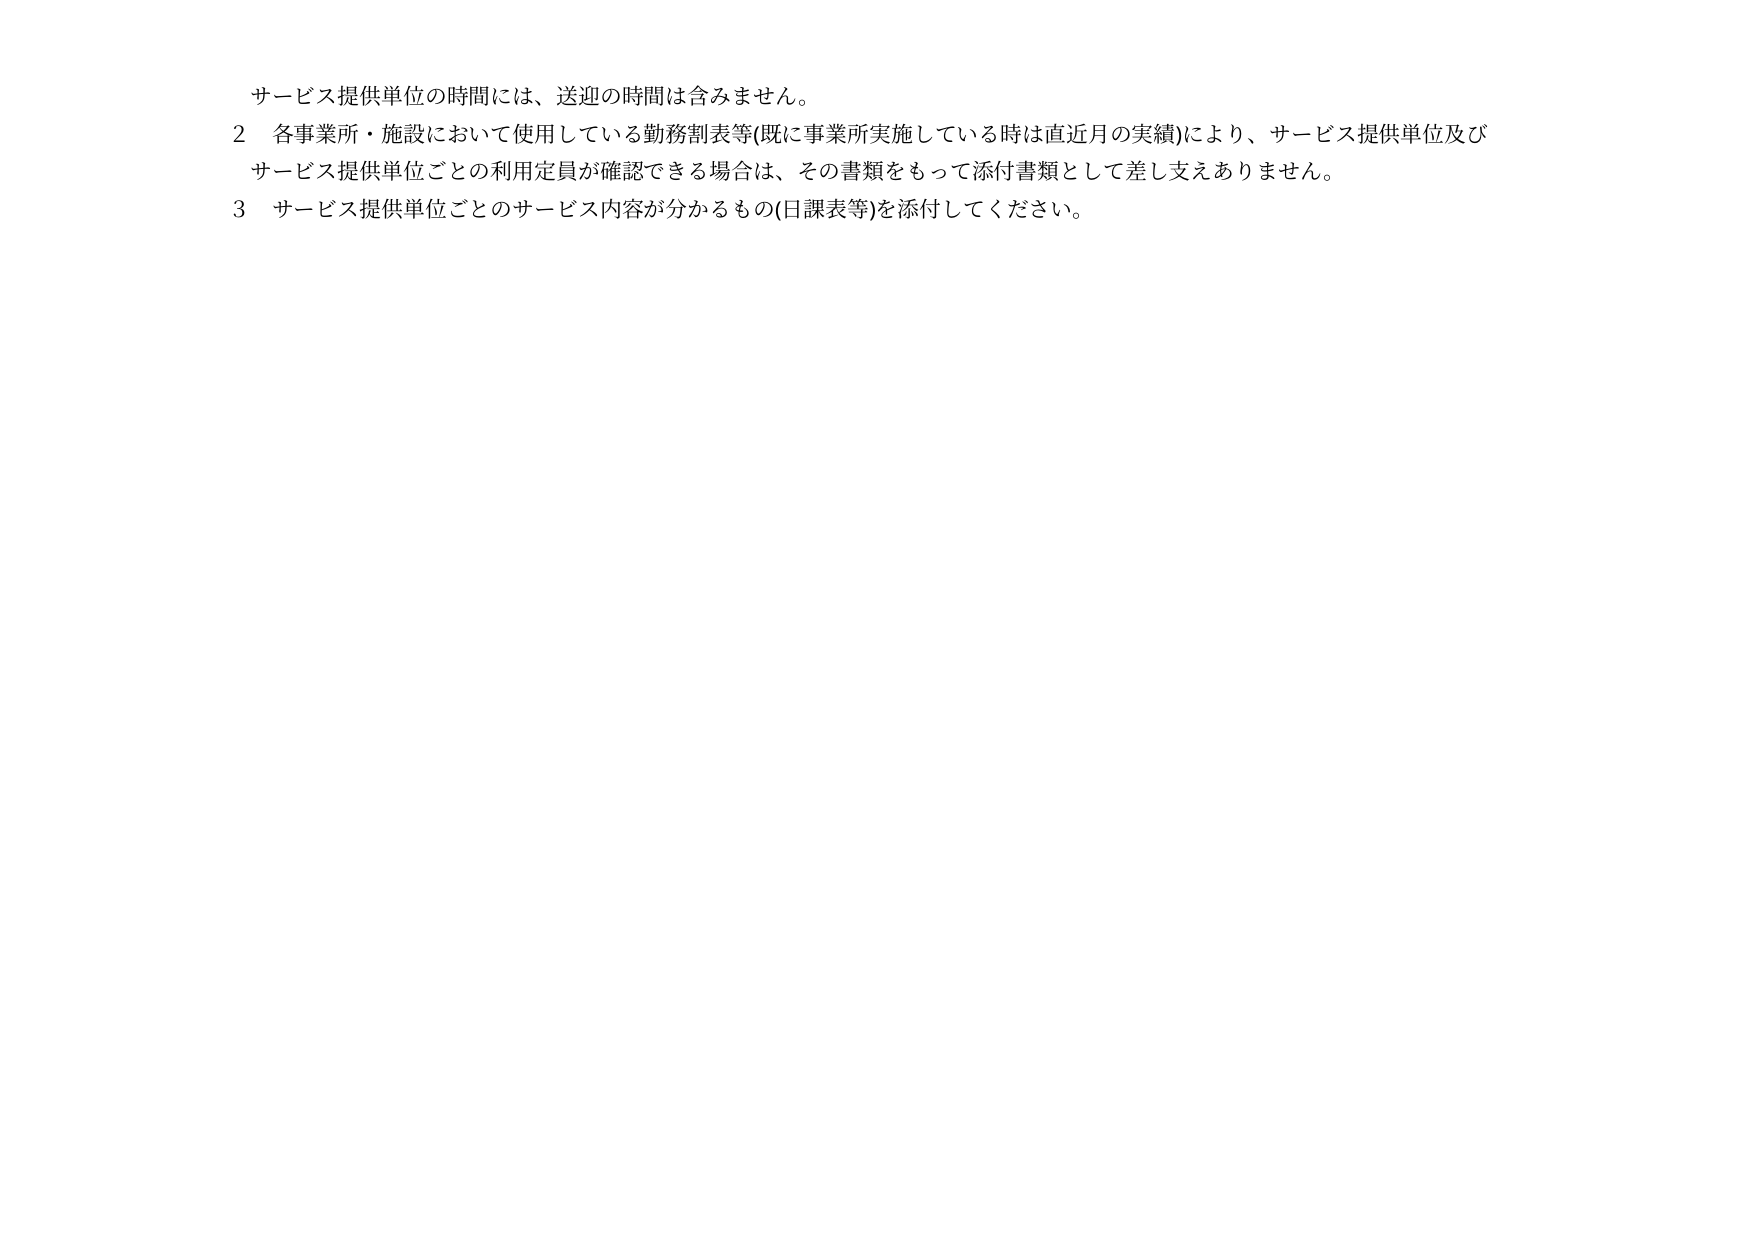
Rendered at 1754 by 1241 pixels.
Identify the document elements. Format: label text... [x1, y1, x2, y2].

text サービス提供単位の時間には、送迎の時間は含みません。 [75, 76, 1679, 114]
text サービス提供単位ごとの利用定員が確認できる場合は、その書類をもって添付書類として差し支えありません。 [75, 151, 1679, 189]
text ２ 各事業所・施設において使用している勤務割表等(既に事業所実施している時は直近月の実績)により、サービス提供単位及び [75, 114, 1679, 151]
text ３ サービス提供単位ごとのサービス内容が分かるもの(日課表等)を添付してください。 [75, 189, 1679, 226]
